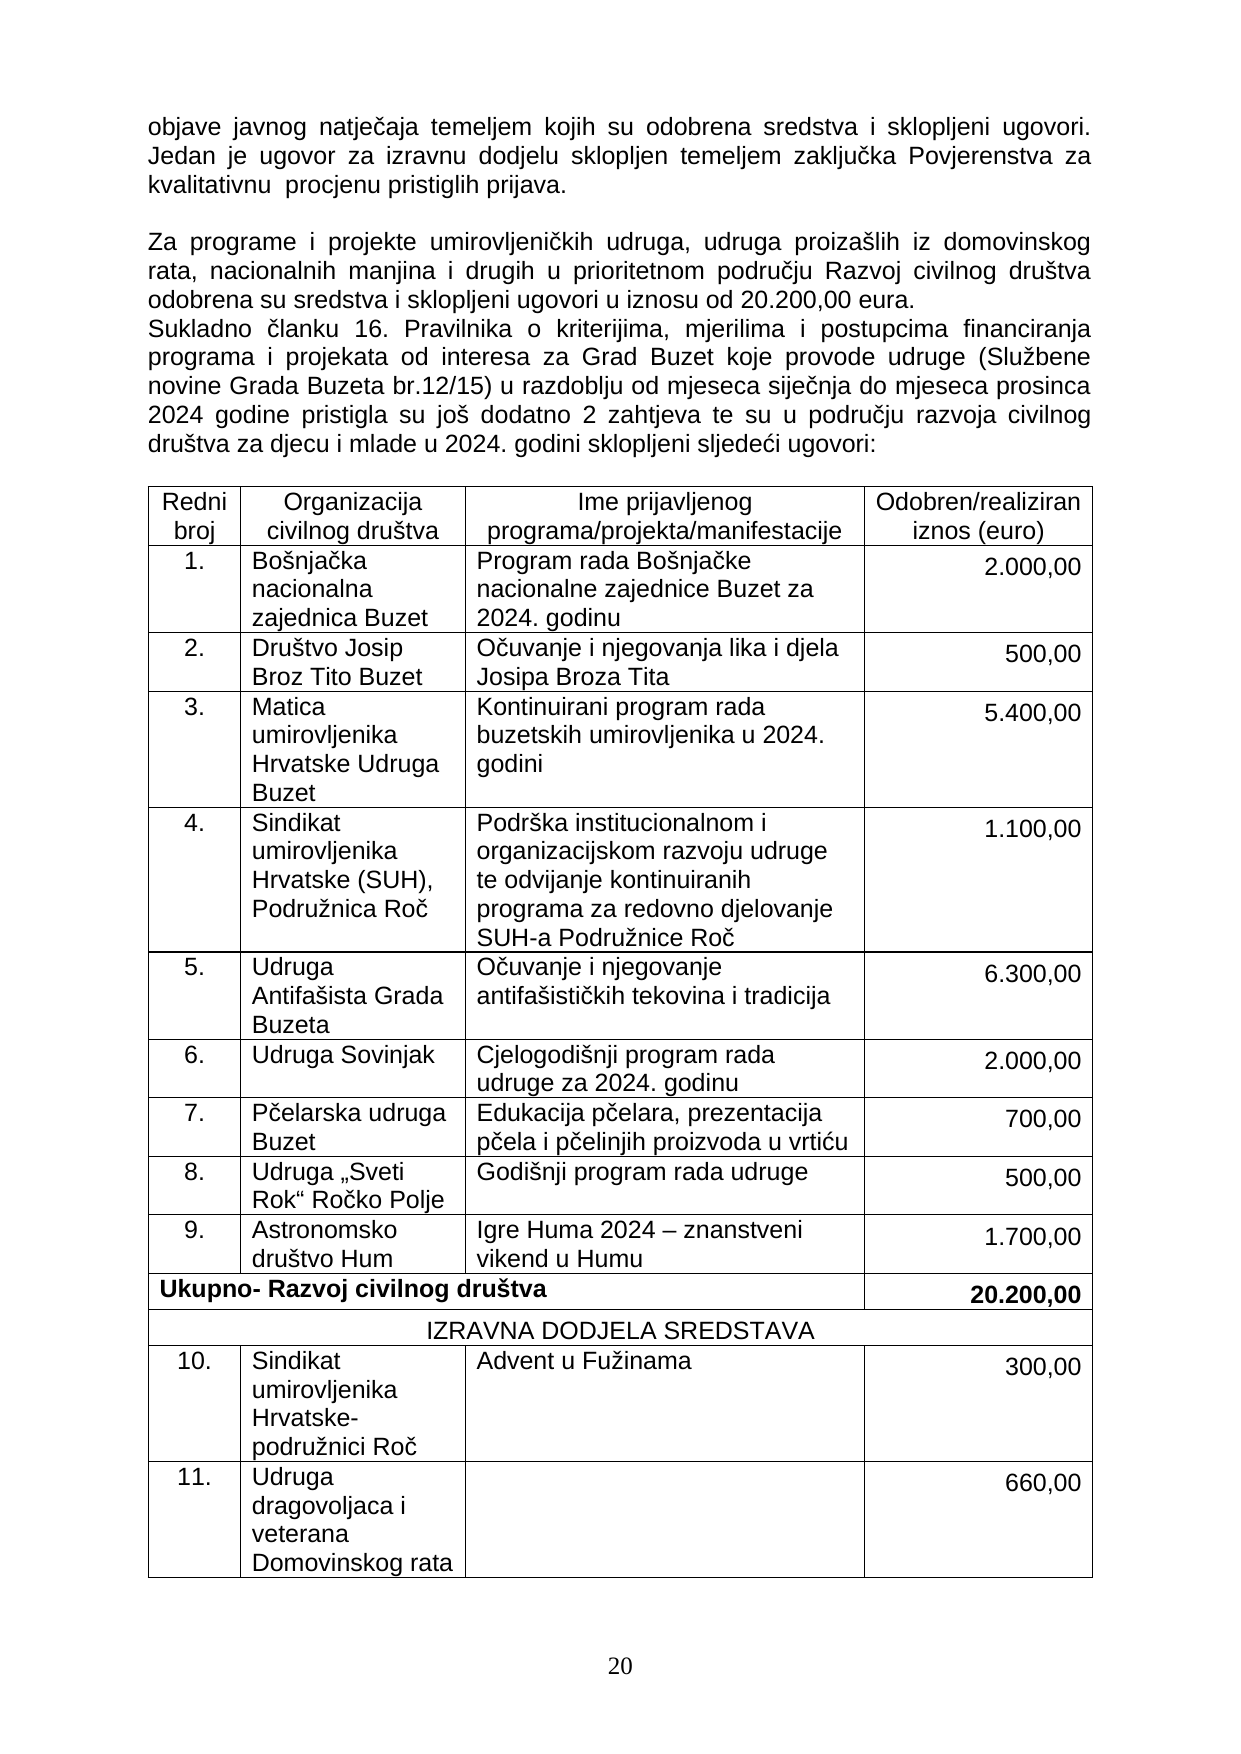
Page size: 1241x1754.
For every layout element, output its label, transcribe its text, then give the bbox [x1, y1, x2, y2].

table_cell Očuvanje i njegovanja lika i djela Josipa Broza Tita [466, 633, 864, 691]
table_cell Ukupno- Razvoj civilnog društva [149, 1274, 864, 1309]
table_cell Bošnjačka nacionalna zajednica Buzet [241, 546, 465, 632]
table_cell Udruga dragovoljaca i veterana Domovinskog rata [241, 1462, 465, 1577]
table_cell Advent u Fužinama [466, 1346, 864, 1461]
table_cell Udruga Antifašista Grada Buzeta [241, 953, 465, 1039]
table_cell 7. [149, 1098, 240, 1156]
table_header Odobren/realiziran iznos (euro) [865, 487, 1092, 545]
table_cell 4. [149, 808, 240, 951]
table_cell 3. [149, 692, 240, 807]
table_cell 500,00 [865, 633, 1092, 691]
table_cell 1.700,00 [865, 1215, 1092, 1273]
table_cell Sindikat umirovljenika Hrvatske (SUH), Podružnica Roč [241, 808, 465, 951]
table_cell 660,00 [865, 1462, 1092, 1577]
table_cell Igre Huma 2024 – znanstveni vikend u Humu [466, 1215, 864, 1273]
table_cell Godišnji program rada udruge [466, 1157, 864, 1214]
table_cell 500,00 [865, 1157, 1092, 1214]
table_cell 5.400,00 [865, 692, 1092, 807]
text Sukladno članku 16. Pravilnika o kriterijima, mjerilima i postupcima financiranja programa i projekata od interesa za Grad Buzet koje provode udruge (Službene novine Grada Buzeta br.12/15) u razdoblju od mjeseca siječnja do mjeseca prosinca 2024 godine pristigla su još dodatno 2 zahtjeva te su u području razvoja civilnog društva za djecu i mlade u 2024. godini sklopljeni sljedeći ugovori: [148, 314, 1093, 457]
table_cell Udruga „Sveti Rok“ Ročko Polje [241, 1157, 465, 1214]
table_cell 6.300,00 [865, 953, 1092, 1039]
table_cell Program rada Bošnjačke nacionalne zajednice Buzet za 2024. godinu [466, 546, 864, 632]
table_cell Astronomsko društvo Hum [241, 1215, 465, 1273]
table_cell Edukacija pčelara, prezentacija pčela i pčelinjih proizvoda u vrtiću [466, 1098, 864, 1156]
table_cell 700,00 [865, 1098, 1092, 1156]
table_cell 10. [149, 1346, 240, 1461]
table_cell 9. [149, 1215, 240, 1273]
table_cell 2.000,00 [865, 1040, 1092, 1097]
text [148, 112, 1093, 199]
table_cell 2.000,00 [865, 546, 1092, 632]
table_cell 5. [149, 953, 240, 1039]
table_cell Pčelarska udruga Buzet [241, 1098, 465, 1156]
table_header Ime prijavljenog programa/projekta/manifestacije [466, 487, 864, 545]
table_cell 300,00 [865, 1346, 1092, 1461]
table_cell [466, 1462, 864, 1577]
table_header Redni broj [149, 487, 240, 545]
table_cell IZRAVNA DODJELA SREDSTAVA [149, 1310, 1092, 1345]
table_cell Sindikat umirovljenika Hrvatske- podružnici Roč [241, 1346, 465, 1461]
table_cell Očuvanje i njegovanje antifašističkih tekovina i tradicija [466, 953, 864, 1039]
text Za programe i projekte umirovljeničkih udruga, udruga proizašlih iz domovinskog rata, nacionalnih manjina i drugih u prioritetnom području Razvoj civilnog društva odobrena su sredstva i sklopljeni ugovori u iznosu od 20.200,00 eura. [148, 227, 1093, 314]
table_header Organizacija civilnog društva [241, 487, 465, 545]
table_cell Društvo Josip Broz Tito Buzet [241, 633, 465, 691]
table_cell Kontinuirani program rada buzetskih umirovljenika u 2024. godini [466, 692, 864, 807]
table_cell 11. [149, 1462, 240, 1577]
table_cell Cjelogodišnji program rada udruge za 2024. godinu [466, 1040, 864, 1097]
table_cell 2. [149, 633, 240, 691]
table_cell 1.100,00 [865, 808, 1092, 951]
table_cell 20.200,00 [865, 1274, 1092, 1309]
table_cell 6. [149, 1040, 240, 1097]
table_cell Udruga Sovinjak [241, 1040, 465, 1097]
table_cell Podrška institucionalnom i organizacijskom razvoju udruge te odvijanje kontinuiranih programa za redovno djelovanje SUH-a Podružnice Roč [466, 808, 864, 951]
table_cell 1. [149, 546, 240, 632]
table_cell Matica umirovljenika Hrvatske Udruga Buzet [241, 692, 465, 807]
table_cell 8. [149, 1157, 240, 1214]
